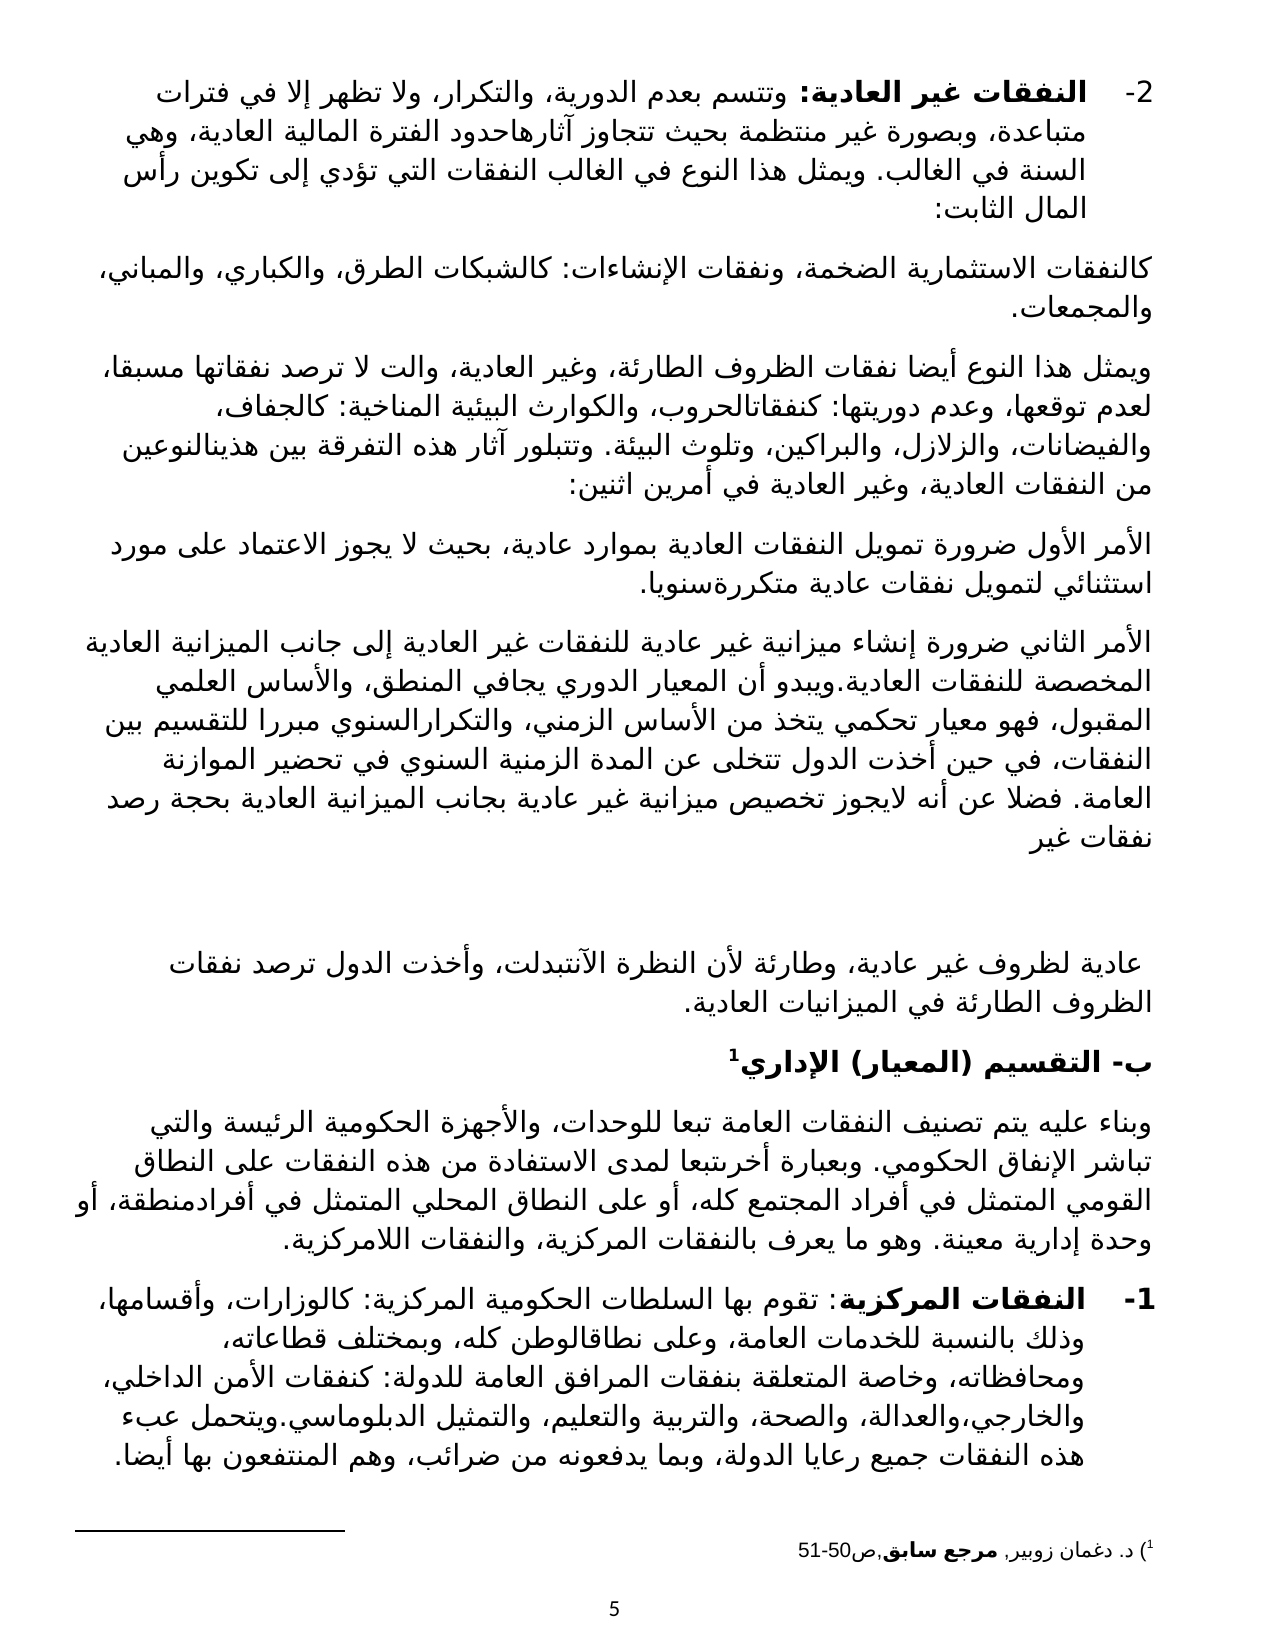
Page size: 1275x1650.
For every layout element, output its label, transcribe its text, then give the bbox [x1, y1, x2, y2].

list النفقات غير العادية: وتتسم بعدم الدورية، والتكرار، ولا تظهر إلا في فترات متباعدة، وبصورة غير منتظمة بحيث تتجاوز آثارهاحدود الفترة المالية العادية، وهي السنة في الغالب. ويمثل هذا النوع في الغالب النفقات التي تؤدي إلى تكوين رأس المال الثابت: [75, 75, 1125, 226]
text عادية لظروف غير عادية، وطارئة لأن النظرة الآنتبدلت، وأخذت الدول ترصد نفقات الظروف الطارئة في الميزانيات العادية. [75, 947, 1153, 1020]
text ب- التقسيم (المعيار) الإداري [75, 1046, 1153, 1079]
text وبناء عليه يتم تصنيف النفقات العامة تبعا للوحدات، والأجهزة الحكومية الرئيسة والتي تباشر الإنفاق الحكومي. وبعبارة أخرىتبعا لمدى الاستفادة من هذه النفقات على النطاق القومي المتمثل في أفراد المجتمع كله، أو على النطاق المحلي المتمثل في أفرادمنطقة، أو وحدة إدارية معينة. وهو ما يعرف بالنفقات المركزية، والنفقات اللامركزية. [75, 1105, 1153, 1256]
text كالنفقات الاستثمارية الضخمة، ونفقات الإنشاءات: كالشبكات الطرق، والكباري، والمباني، والمجمعات. [75, 252, 1153, 324]
text الأمر الثاني ضرورة إنشاء ميزانية غير عادية للنفقات غير العادية إلى جانب الميزانية العادية المخصصة للنفقات العادية.ويبدو أن المعيار الدوري يجافي المنطق، والأساس العلمي المقبول، فهو معيار تحكمي يتخذ من الأساس الزمني، والتكرارالسنوي مبررا للتقسيم بين النفقات، في حين أخذت الدول تتخلى عن المدة الزمنية السنوي في تحضير الموازنة العامة. فضلا عن أنه لايجوز تخصيص ميزانية غير عادية بجانب الميزانية العادية بحجة رصد نفقات غير [75, 626, 1153, 854]
text الأمر الأول ضرورة تمويل النفقات العادية بموارد عادية، بحيث لا يجوز الاعتماد على مورد استثنائي لتمويل نفقات عادية متكررةسنويا. [75, 527, 1153, 600]
text ويمثل هذا النوع أيضا نفقات الظروف الطارئة، وغير العادية، والت لا ترصد نفقاتها مسبقا، لعدم توقعها، وعدم دوريتها: كنفقاتالحروب، والكوارث البيئية المناخية: كالجفاف، والفيضانات، والزلازل، والبراكين، وتلوث البيئة. وتتبلور آثار هذه التفرقة بين هذينالنوعين من النفقات العادية، وغير العادية في أمرين اثنين: [75, 350, 1153, 501]
list النفقات المركزية: تقوم بها السلطات الحكومية المركزية: كالوزارات، وأقسامها، وذلك بالنسبة للخدمات العامة، وعلى نطاقالوطن كله، وبمختلف قطاعاته، ومحافظاته، وخاصة المتعلقة بنفقات المرافق العامة للدولة: كنفقات الأمن الداخلي، والخارجي،والعدالة، والصحة، والتربية والتعليم، والتمثيل الدبلوماسي.ويتحمل عبء هذه النفقات جميع رعايا الدولة، وبما يدفعونه من ضرائب، وهم المنتفعون بها أيضا. [75, 1282, 1124, 1472]
